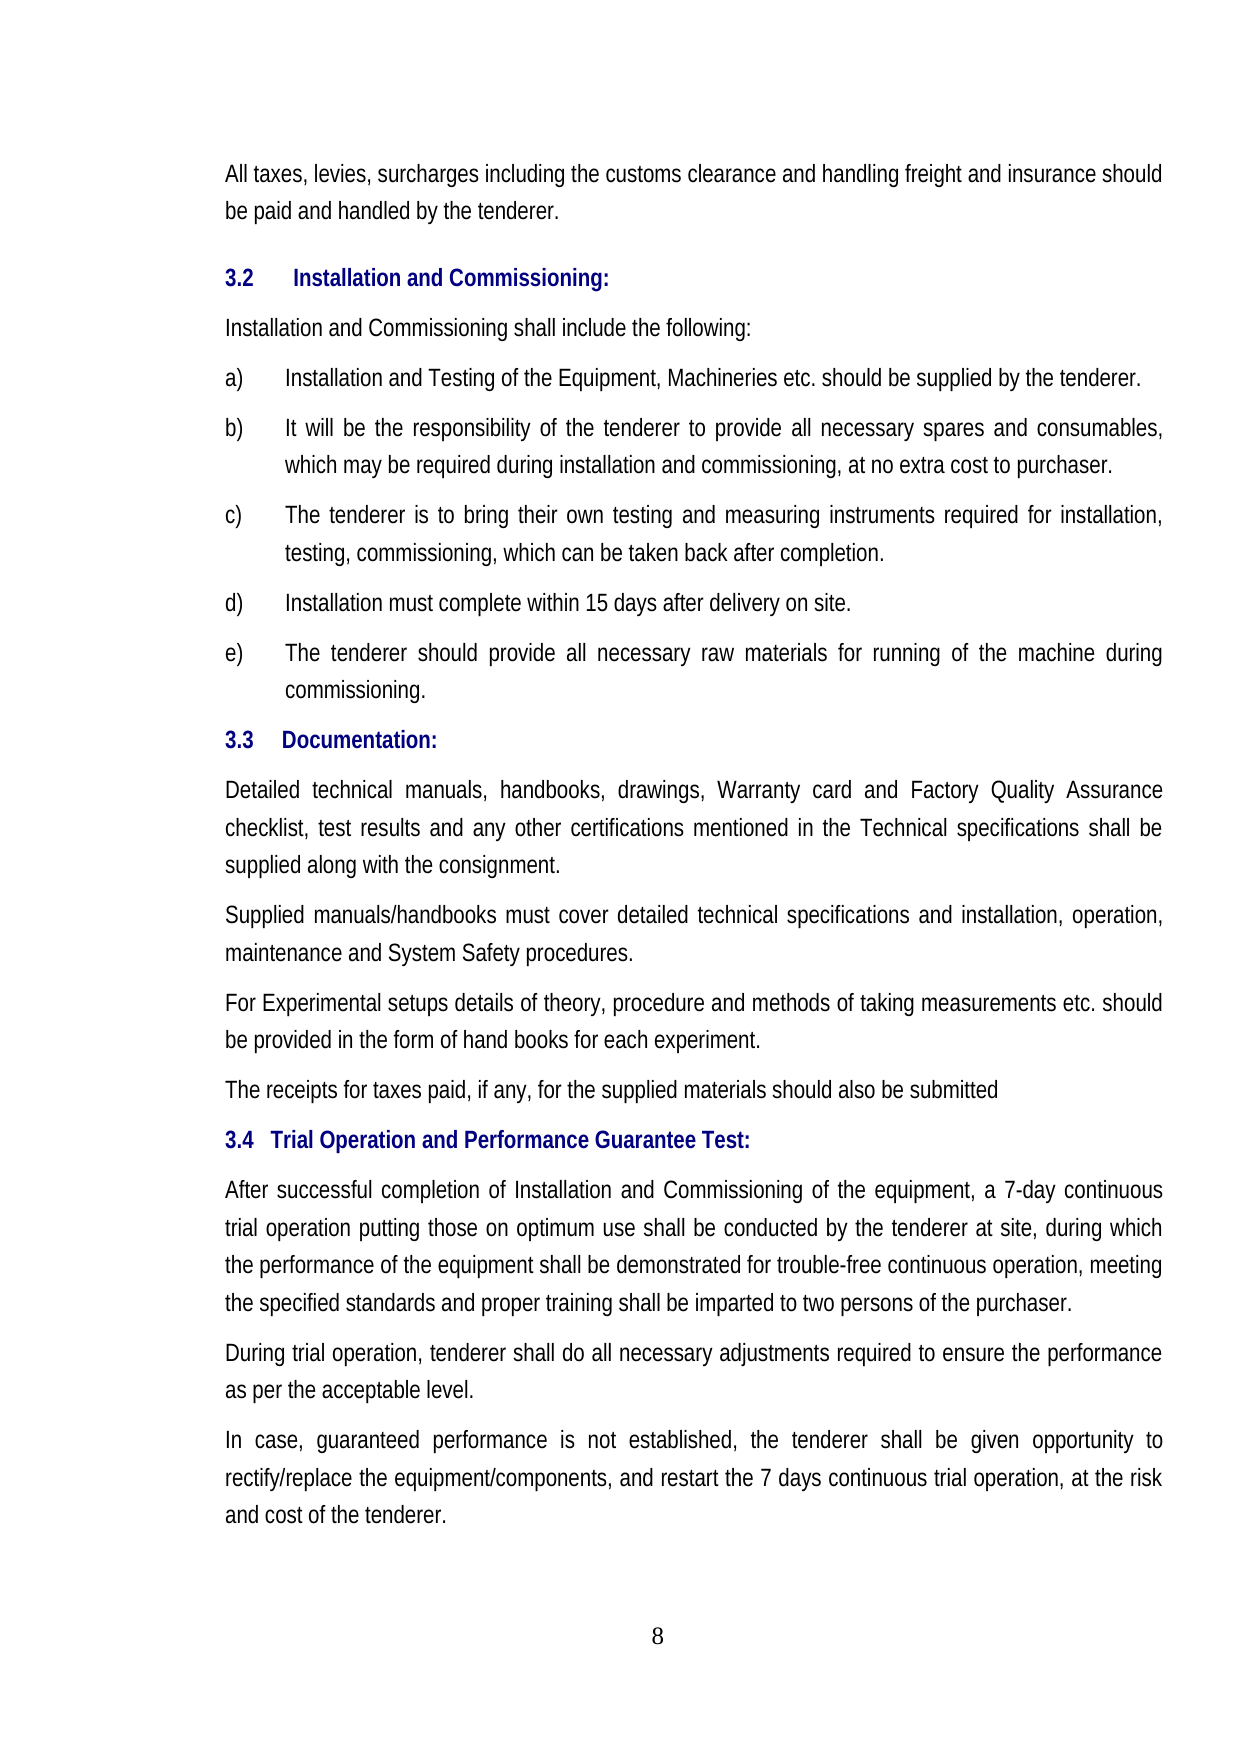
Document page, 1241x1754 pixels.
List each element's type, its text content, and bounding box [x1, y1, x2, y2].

text After successful completion of Installation and Commissioning of the equipment, a 7-day continuous trial operation putting those on optimum use shall be conducted by the tenderer at site, during which the performance of the equipment shall be demonstrated for trouble-free continuous operation, meeting the specified standards and proper training shall be imparted to two persons of the purchaser. [225, 1167, 1165, 1317]
text All taxes, levies, surcharges including the customs clearance and handling freight and insurance should be paid and handled by the tenderer. [225, 150, 1165, 225]
list The tenderer should provide all necessary raw materials for running of the machine during commissioning. [225, 629, 1165, 704]
text Supplied manuals/handbooks must cover detailed technical specifications and installation, operation, maintenance and System Safety procedures. [225, 892, 1165, 967]
subtitle 3.3 Documentation: [225, 717, 1165, 754]
text The receipts for taxes paid, if any, for the supplied materials should also be submitted [225, 1067, 1165, 1104]
text Detailed technical manuals, handbooks, drawings, Warranty card and Factory Quality Assurance checklist, test results and any other certifications mentioned in the Technical specifications shall be supplied along with the consignment. [225, 767, 1165, 879]
text In case, guaranteed performance is not established, the tenderer shall be given opportunity to rectify/replace the equipment/components, and restart the 7 days continuous trial operation, at the risk and cost of the tenderer. [225, 1417, 1165, 1529]
list It will be the responsibility of the tenderer to provide all necessary spares and consumables, which may be required during installation and commissioning, at no extra cost to purchaser. [225, 404, 1165, 479]
text For Experimental setups details of theory, procedure and methods of taking measurements etc. should be provided in the form of hand books for each experiment. [225, 979, 1165, 1054]
text Installation and Commissioning shall include the following: [225, 304, 1165, 342]
text During trial operation, tenderer shall do all necessary adjustments required to ensure the performance as per the acceptable level. [225, 1329, 1165, 1404]
list Installation and Testing of the Equipment, Machineries etc. should be supplied by the tenderer. [225, 354, 1165, 392]
subtitle 3.2 Installation and Commissioning: [225, 254, 1165, 292]
subtitle 3.4 Trial Operation and Performance Guarantee Test: [225, 1117, 1165, 1154]
list The tenderer is to bring their own testing and measuring instruments required for installation, testing, commissioning, which can be taken back after completion. [225, 492, 1165, 567]
list Installation must complete within 15 days after delivery on site. [225, 579, 1165, 617]
